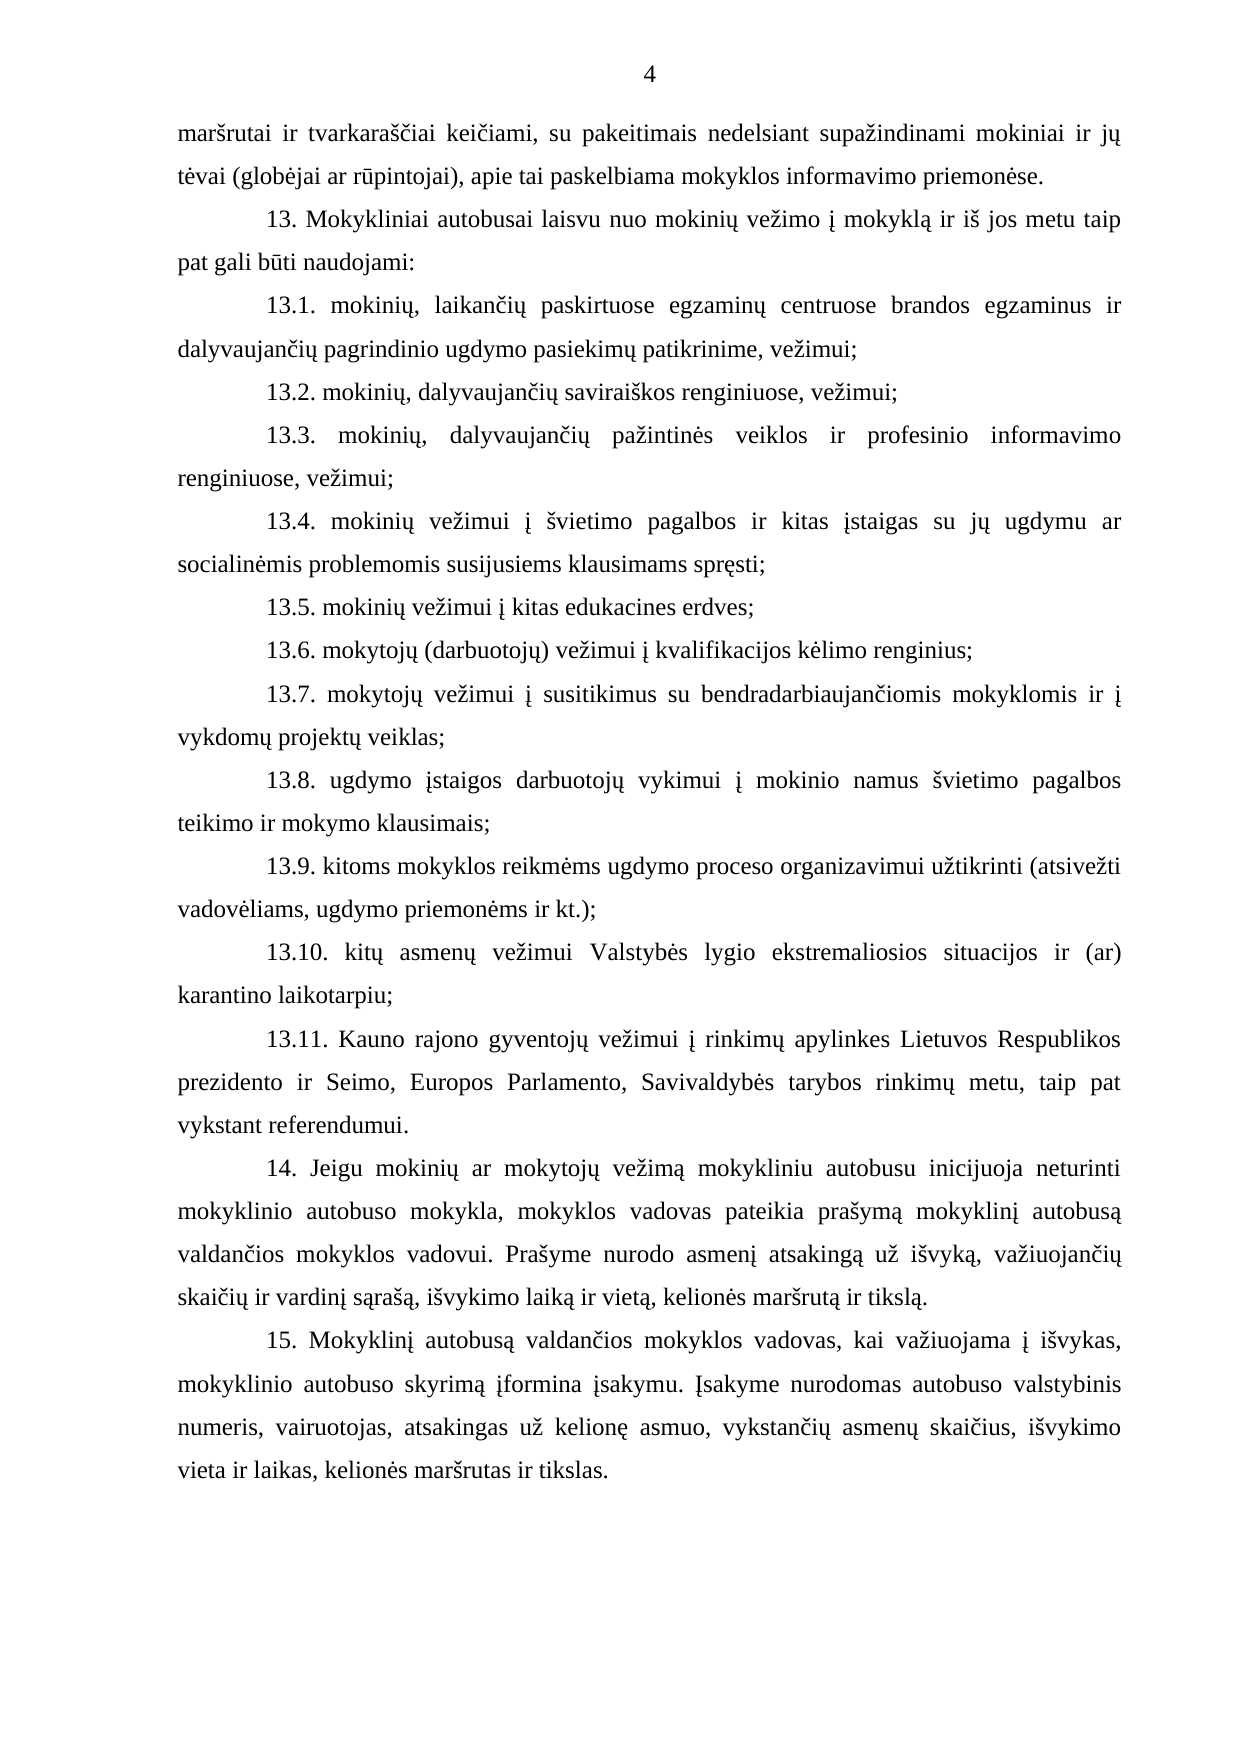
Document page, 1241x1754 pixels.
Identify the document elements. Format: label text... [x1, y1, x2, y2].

text 13.9. kitoms mokyklos reikmėms ugdymo proceso organizavimui užtikrinti (atsivežti vadovėliams, ugdymo priemonėms ir kt.); [177, 851, 1122, 923]
text 13.11. Kauno rajono gyventojų vežimui į rinkimų apylinkes Lietuvos Respublikos prezidento ir Seimo, Europos Parlamento, Savivaldybės tarybos rinkimų metu, taip pat vykstant referendumui. [177, 1024, 1122, 1139]
text 13.5. mokinių vežimui į kitas edukacines erdves; [177, 592, 1122, 621]
text 13.10. kitų asmenų vežimui Valstybės lygio ekstremaliosios situacijos ir (ar) karantino laikotarpiu; [177, 937, 1122, 1009]
text 13. Mokykliniai autobusai laisvu nuo mokinių vežimo į mokyklą ir iš jos metu taip pat gali būti naudojami: [177, 204, 1122, 276]
text 13.8. ugdymo įstaigos darbuotojų vykimui į mokinio namus švietimo pagalbos teikimo ir mokymo klausimais; [177, 765, 1122, 837]
text 13.1. mokinių, laikančių paskirtuose egzaminų centruose brandos egzaminus ir dalyvaujančių pagrindinio ugdymo pasiekimų patikrinime, vežimui; [177, 291, 1122, 362]
text 13.7. mokytojų vežimui į susitikimus su bendradarbiaujančiomis mokyklomis ir į vykdomų projektų veiklas; [177, 679, 1122, 751]
text 13.3. mokinių, dalyvaujančių pažintinės veiklos ir profesinio informavimo renginiuose, vežimui; [177, 420, 1122, 492]
text 13.4. mokinių vežimui į švietimo pagalbos ir kitas įstaigas su jų ugdymu ar socialinėmis problemomis susijusiems klausimams spręsti; [177, 506, 1122, 578]
text 13.6. mokytojų (darbuotojų) vežimui į kvalifikacijos kėlimo renginius; [177, 636, 1122, 664]
text 13.2. mokinių, dalyvaujančių saviraiškos renginiuose, vežimui; [177, 377, 1122, 406]
text 15. Mokyklinį autobusą valdančios mokyklos vadovas, kai važiuojama į išvykas, mokyklinio autobuso skyrimą įformina įsakymu. Įsakyme nurodomas autobuso valstybinis numeris, vairuotojas, atsakingas už kelionę asmuo, vykstančių asmenų skaičius, išvykimo vieta ir laikas, kelionės maršrutas ir tikslas. [177, 1326, 1122, 1484]
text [177, 118, 1122, 190]
text 14. Jeigu mokinių ar mokytojų vežimą mokykliniu autobusu inicijuoja neturinti mokyklinio autobuso mokykla, mokyklos vadovas pateikia prašymą mokyklinį autobusą valdančios mokyklos vadovui. Prašyme nurodo asmenį atsakingą už išvyką, važiuojančių skaičių ir vardinį sąrašą, išvykimo laiką ir vietą, kelionės maršrutą ir tikslą. [177, 1153, 1122, 1311]
